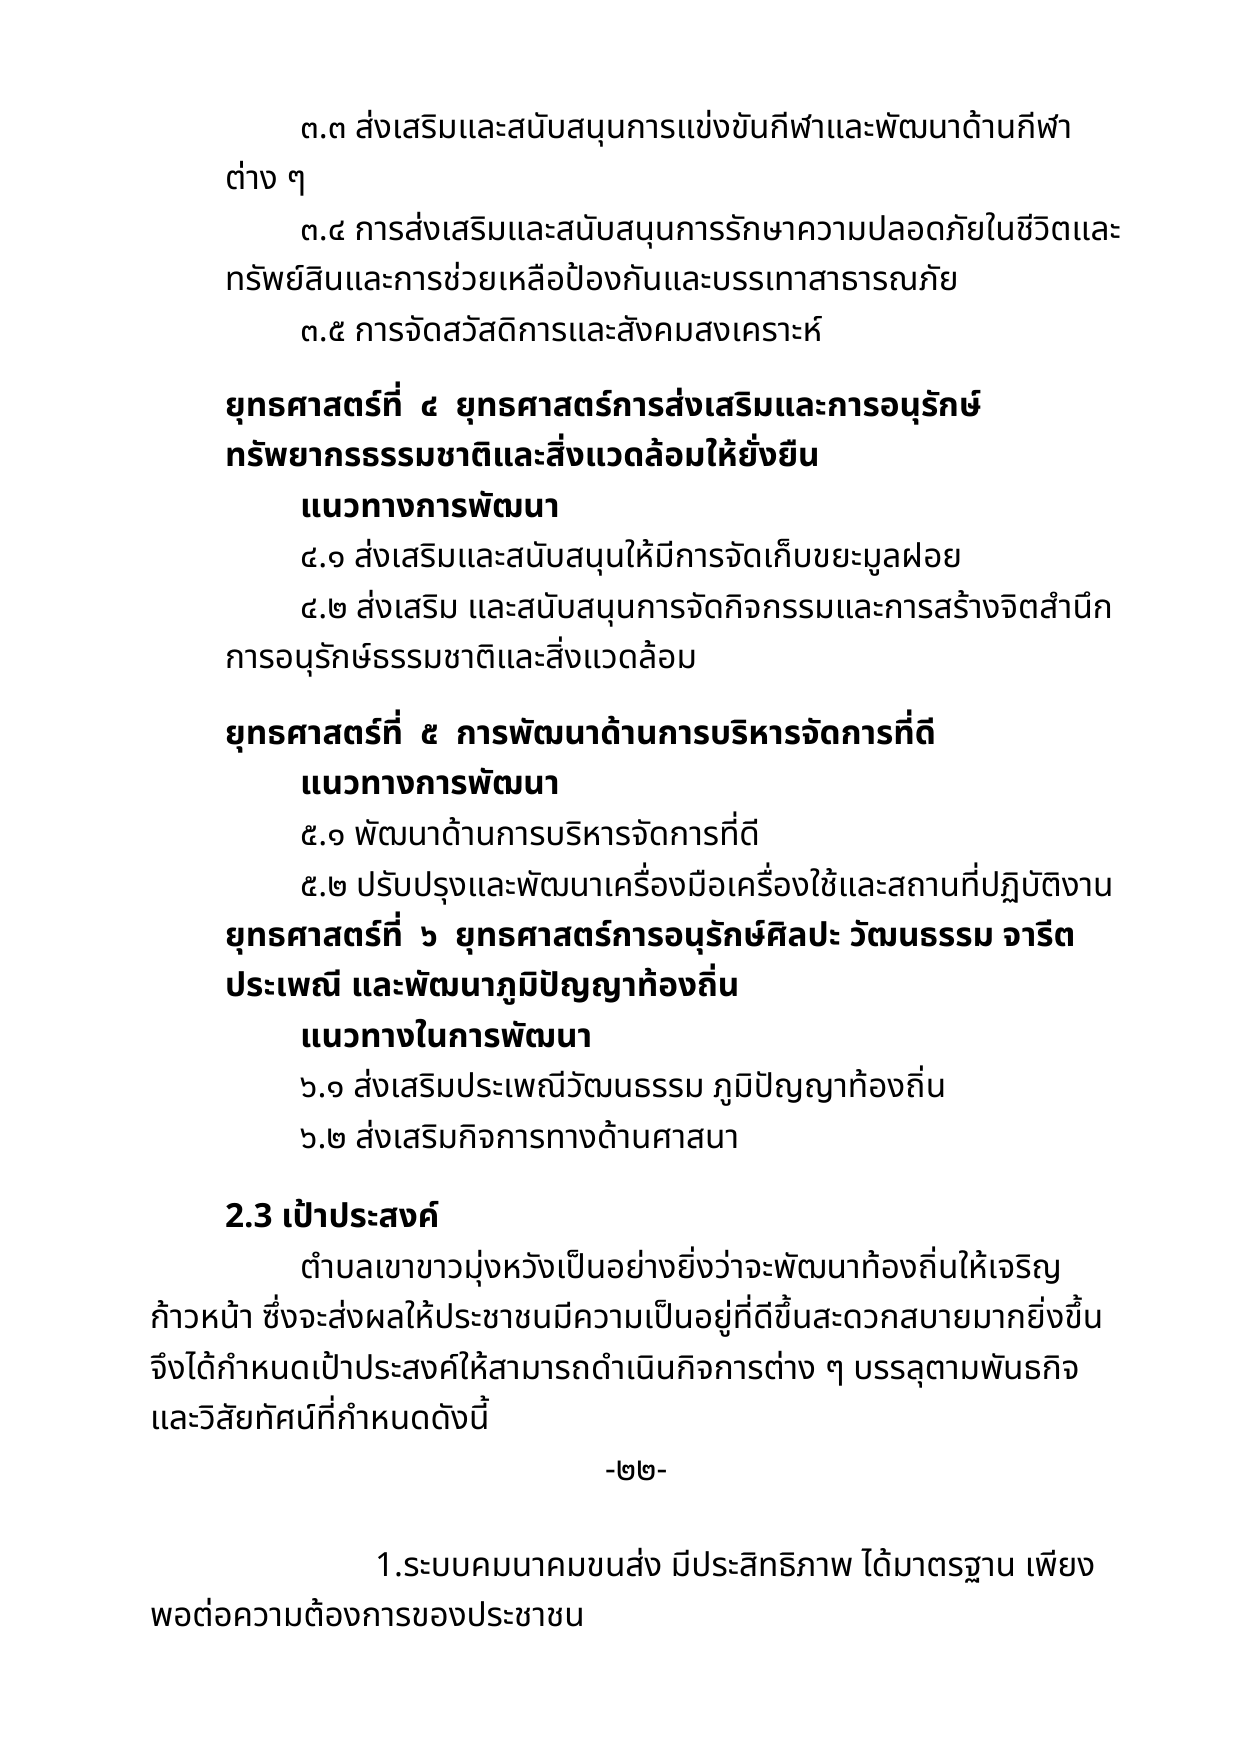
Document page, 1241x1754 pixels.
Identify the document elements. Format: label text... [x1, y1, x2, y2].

text ยุทธศาสตร์ที่ ๖ ยุทธศาสตร์การอนุรักษ์ศิลปะ วัฒนธรรม จารีตประเพณี และพัฒนาภูมิปัญญาท้องถิ่น [225, 911, 1122, 1012]
text แนวทางการพัฒนา [225, 759, 1122, 810]
text แนวทางการพัฒนา [225, 482, 1122, 532]
text ๓.๓ ส่งเสริมและสนับสนุนการแข่งขันกีฬาและพัฒนาด้านกีฬาต่าง ๆ [225, 103, 1122, 204]
text ๕.๑ พัฒนาด้านการบริหารจัดการที่ดี [225, 810, 1122, 860]
list ๖.๑ ส่งเสริมประเพณีวัฒนธรรม ภูมิปัญญาท้องถิ่น [225, 1062, 1122, 1113]
text ๓.๕ การจัดสวัสดิการและสังคมสงเคราะห์ [225, 305, 1122, 356]
list ๖.๒ ส่งเสริมกิจการทางด้านศาสนา [225, 1113, 1122, 1163]
list -๒๒- [150, 1444, 1122, 1495]
text ๔.๒ ส่งเสริม และสนับสนุนการจัดกิจกรรมและการสร้างจิตสำนึกการอนุรักษ์ธรรมชาติและสิ่งแวดล้อม [225, 583, 1122, 684]
text ๓.๔ การส่งเสริมและสนับสนุนการรักษาความปลอดภัยในชีวิตและทรัพย์สินและการช่วยเหลือป้องกันและบรรเทาสาธารณภัย [225, 204, 1122, 305]
list ตำบลเขาขาวมุ่งหวังเป็นอย่างยิ่งว่าจะพัฒนาท้องถิ่นให้เจริญก้าวหน้า ซึ่งจะส่งผลให้ประชาชนมีความเป็นอยู่ที่ดีขึ้นสะดวกสบายมากยิ่งขึ้น จึงได้กำหนดเป้าประสงค์ให้สามารถดำเนินกิจการต่าง ๆ บรรลุตามพันธกิจและวิสัยทัศน์ที่กำหนดดังนี้ [150, 1243, 1122, 1444]
text ๕.๒ ปรับปรุงและพัฒนาเครื่องมือเครื่องใช้และสถานที่ปฏิบัติงาน [300, 860, 1122, 911]
text แนวทางในการพัฒนา [225, 1012, 1122, 1062]
list 1.ระบบคมนาคมขนส่ง มีประสิทธิภาพ ได้มาตรฐาน เพียงพอต่อความต้องการของประชาชน [150, 1541, 1122, 1642]
text ยุทธศาสตร์ที่ ๕ การพัฒนาด้านการบริหารจัดการที่ดี [225, 709, 1122, 759]
text ยุทธศาสตร์ที่ ๔ ยุทธศาสตร์การส่งเสริมและการอนุรักษ์ทรัพยากรธรรมชาติและสิ่งแวดล้อมให้ยั่งยืน [225, 381, 1122, 482]
text ๔.๑ ส่งเสริมและสนับสนุนให้มีการจัดเก็บขยะมูลฝอย [225, 532, 1122, 583]
list 2.3 เป้าประสงค์ [150, 1192, 1122, 1243]
